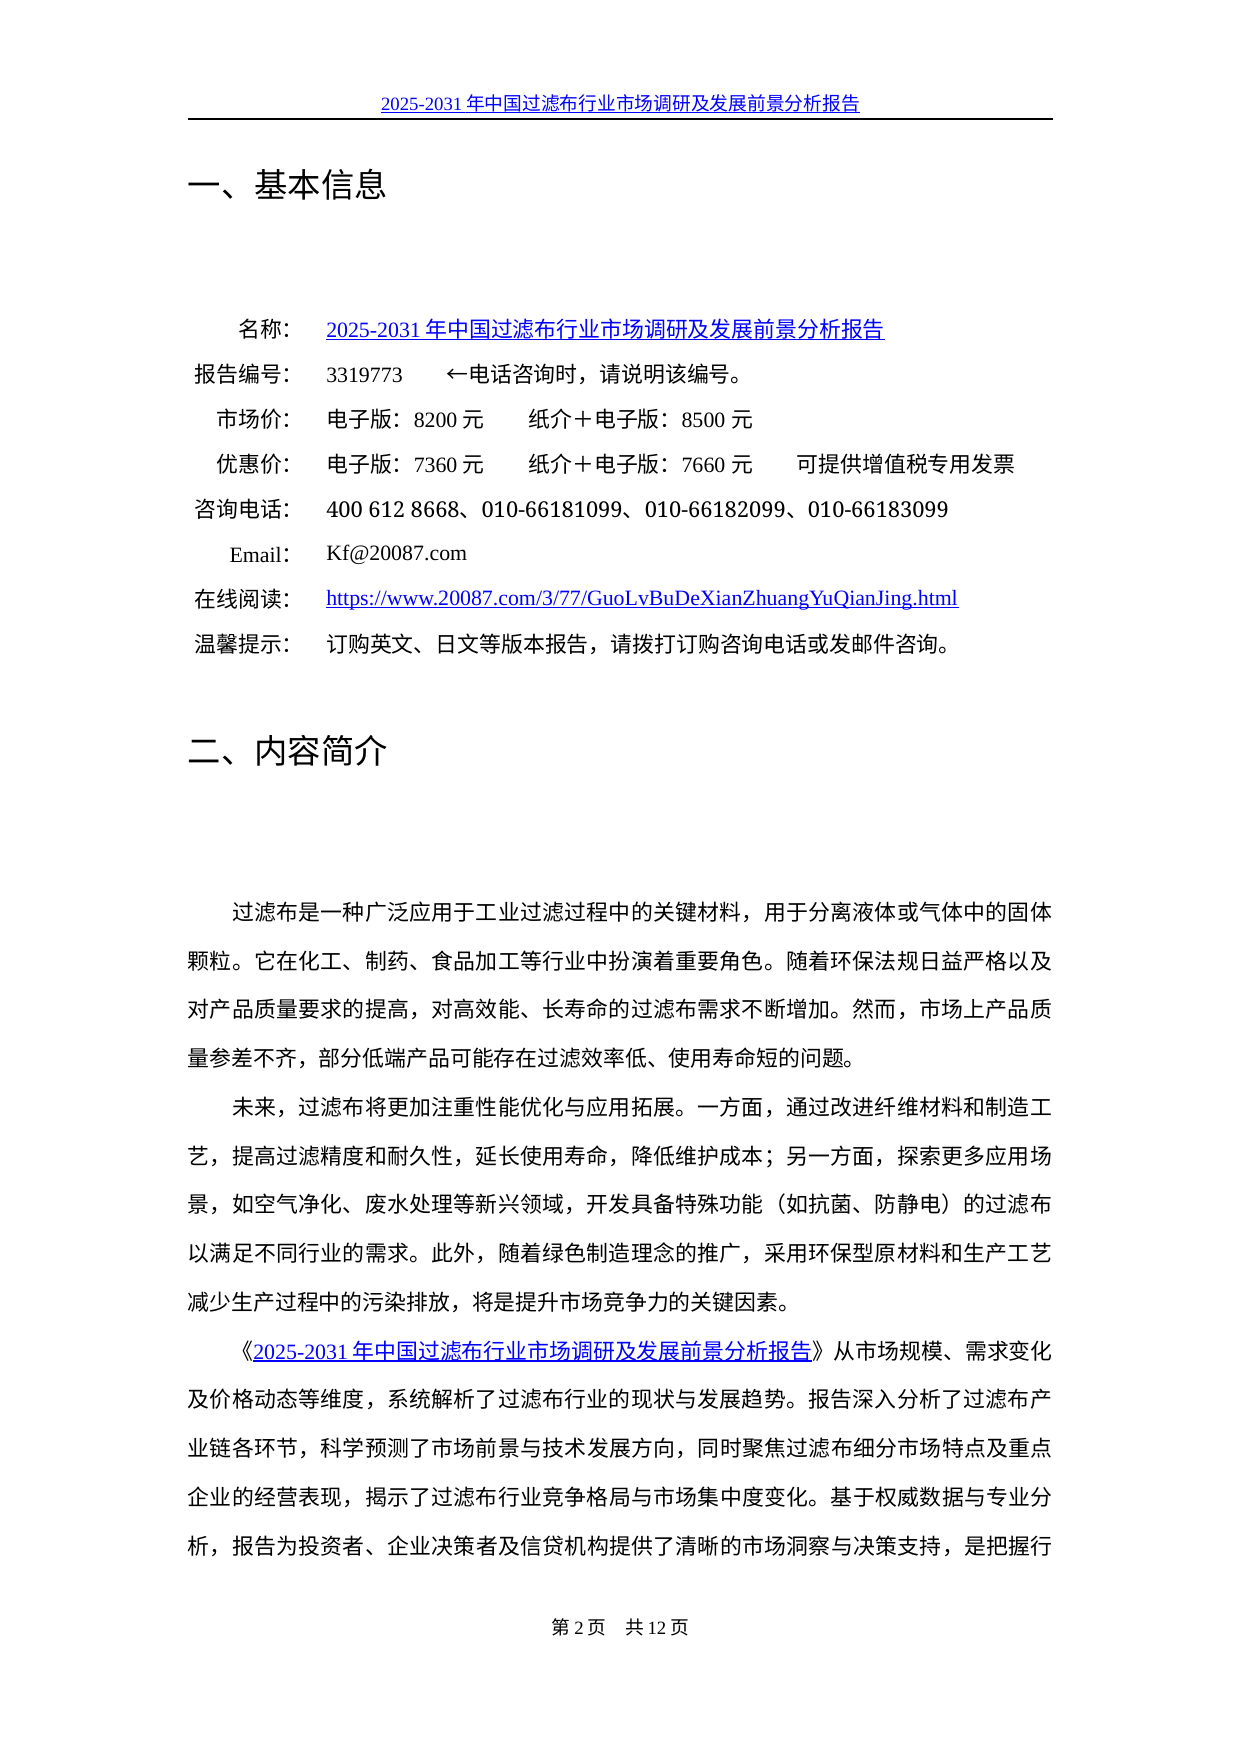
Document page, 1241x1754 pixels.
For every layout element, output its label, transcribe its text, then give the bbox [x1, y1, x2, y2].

table_cell 电子版：7360 元 纸介＋电子版：7660 元 可提供增值税专用发票 [315, 447, 1073, 492]
table_cell 咨询电话： [167, 492, 315, 537]
table_cell 优惠价： [167, 447, 315, 492]
table_header 名称： [167, 312, 315, 357]
table_cell 400 612 8668、010-66181099、010-66182099、010-66183099 [315, 492, 1073, 537]
table_cell Email： [167, 537, 315, 582]
table_cell 温馨提示： [167, 627, 315, 672]
table_cell 报告编号： [167, 357, 315, 402]
table_cell 电子版：8200 元 纸介＋电子版：8500 元 [315, 402, 1073, 447]
title 一、基本信息 [187, 150, 1053, 215]
title 二、内容简介 [187, 717, 1053, 782]
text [187, 894, 1053, 1561]
table_cell 订购英文、日文等版本报告，请拨打订购咨询电话或发邮件咨询。 [315, 627, 1073, 672]
table_cell 3319773 ←电话咨询时，请说明该编号。 [315, 357, 1073, 402]
table_cell 市场价： [167, 402, 315, 447]
table_cell 在线阅读： [167, 582, 315, 627]
table_header 2025-2031年中国过滤布行业市场调研及发展前景分析报告 [315, 312, 1073, 357]
table_cell Kf@20087.com [315, 537, 1073, 582]
table_cell [315, 582, 1073, 627]
